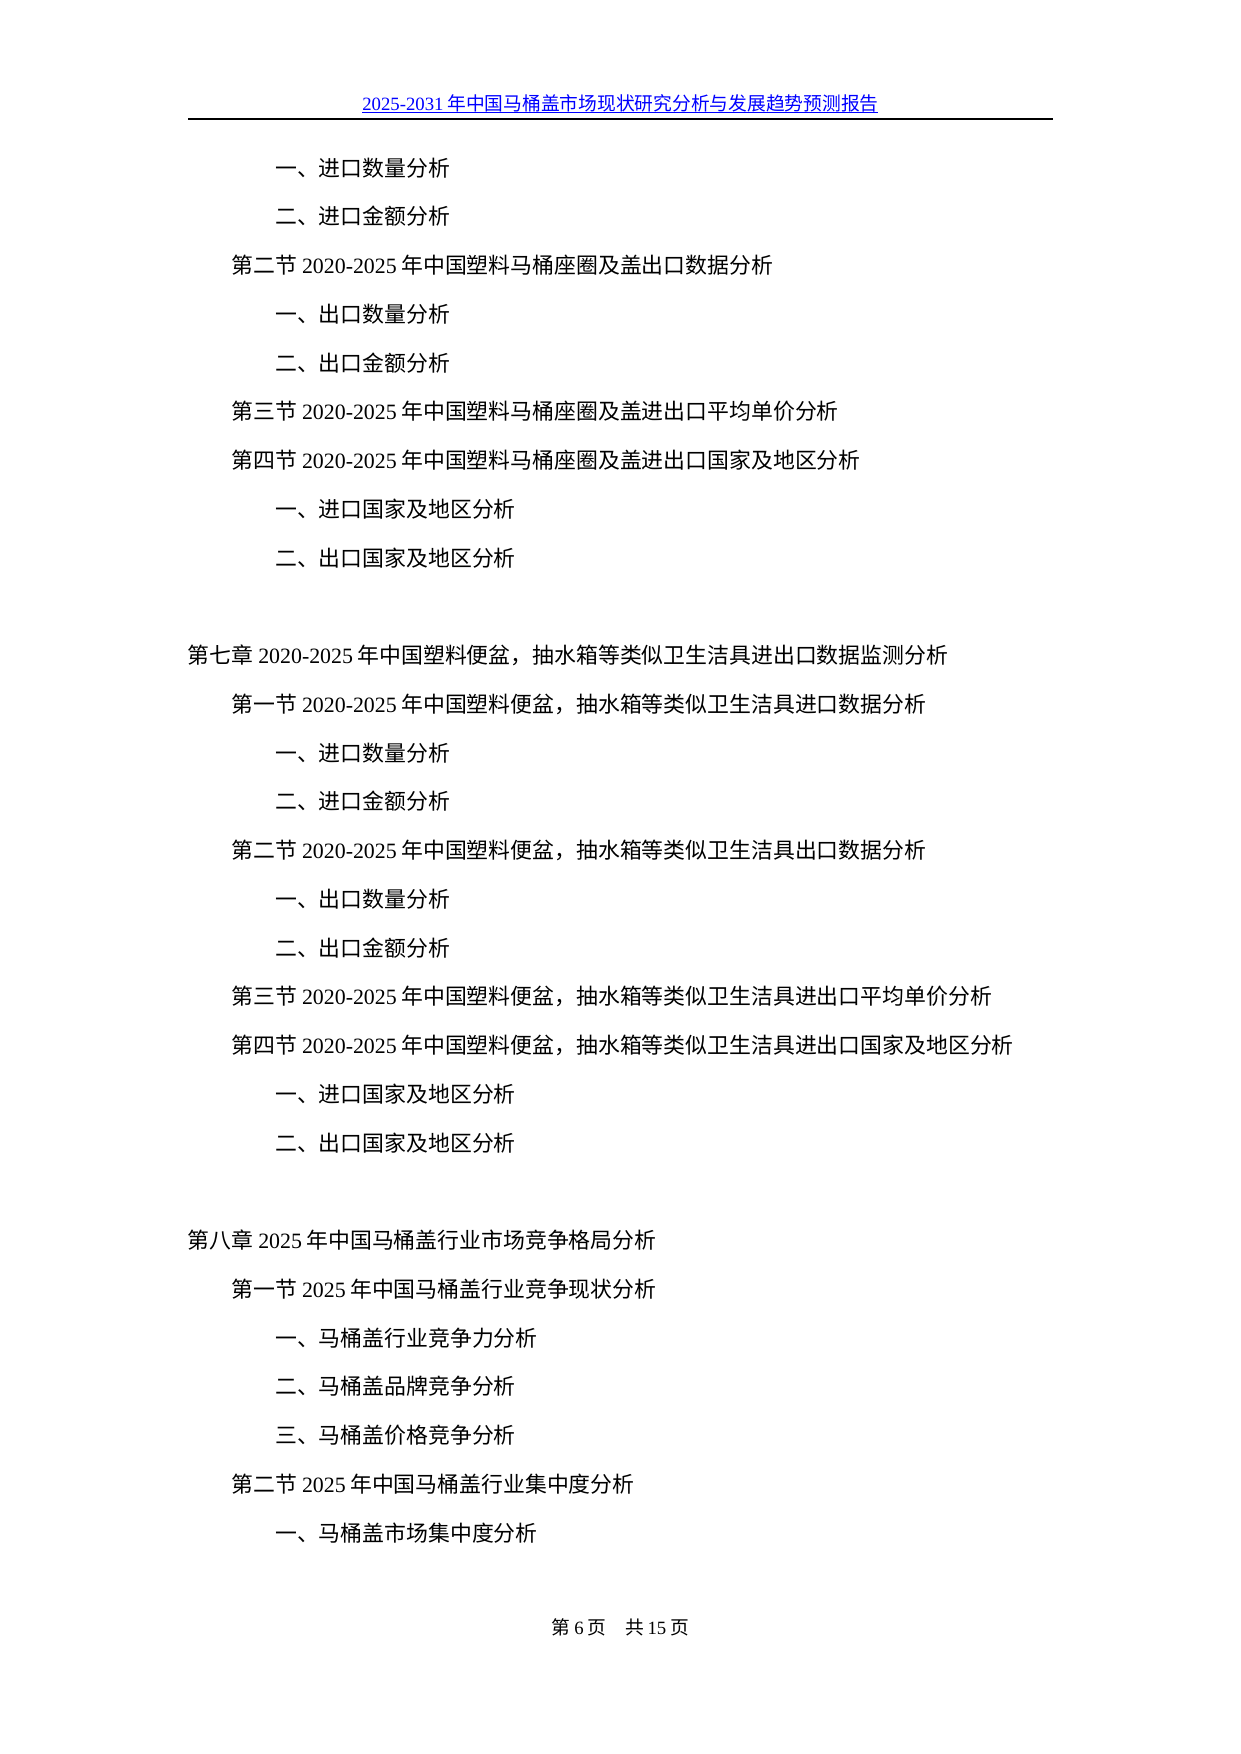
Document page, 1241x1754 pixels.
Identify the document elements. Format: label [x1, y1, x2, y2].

text [187, 150, 1053, 1548]
